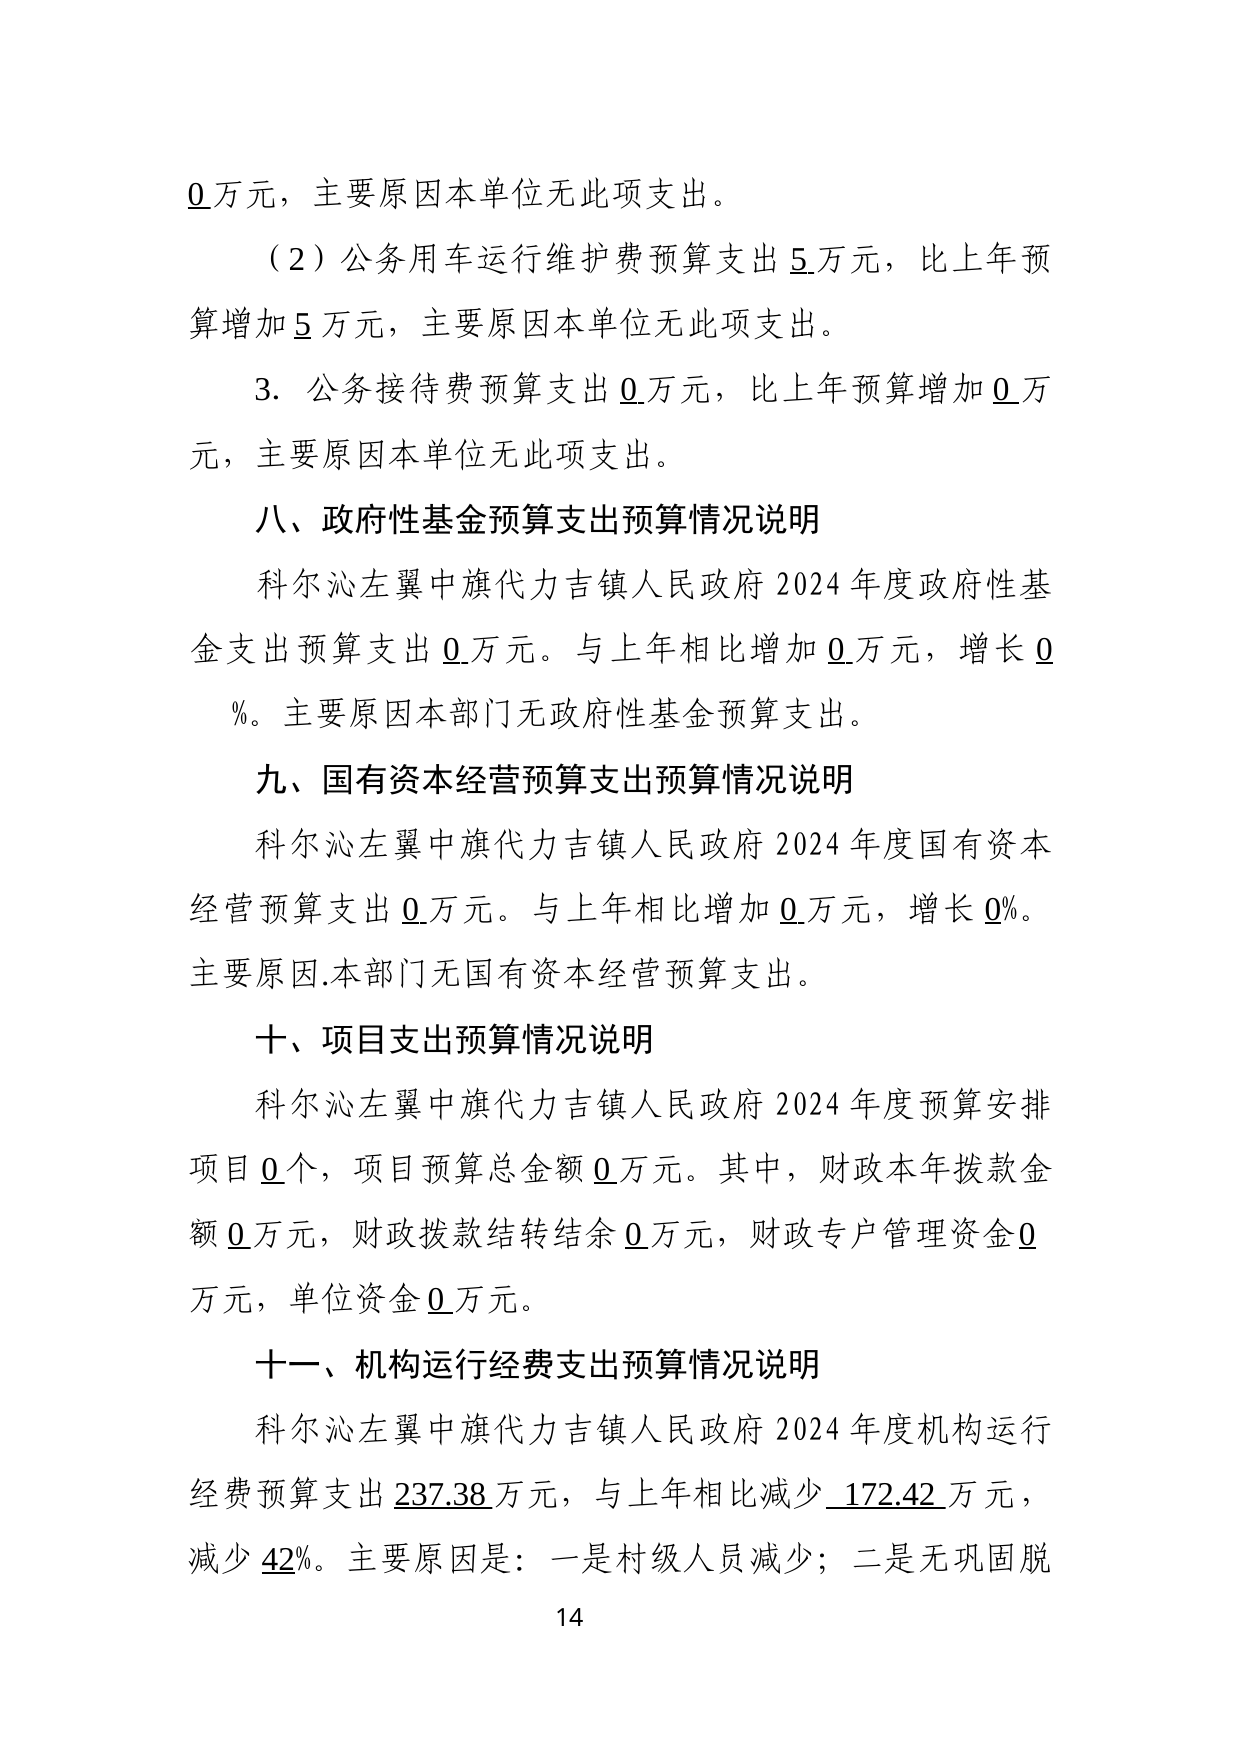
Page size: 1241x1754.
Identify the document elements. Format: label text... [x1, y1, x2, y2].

text 3．公务接待费预算支出0万元，比上年预算增加0 万元，主要原因本单位无此项支出。 [187, 355, 1053, 485]
text 科尔沁左翼中旗代力吉镇人民政府2024年度预算安排项目0个，项目预算总金额0万元。其中，财政本年拨款金额0万元，财政拨款结转结余 0万元，财政专户管理资金 0 万元，单位资金0 万元。 [187, 1070, 1053, 1330]
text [187, 160, 1053, 225]
text （2）公务用车运行维护费预算支出5万元，比上年预算增加5 万元，主要原因本单位无此项支出。 [187, 225, 1053, 355]
text 十、项目支出预算情况说明 [187, 1005, 1053, 1070]
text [187, 1395, 1053, 1590]
text 九、国有资本经营预算支出预算情况说明 [187, 745, 1053, 810]
text 八、政府性基金预算支出预算情况说明 [187, 485, 1053, 550]
text 科尔沁左翼中旗代力吉镇人民政府2024年度国有资本经营预算支出0万元。与上年相比增加0万元，增长0%。主要原因.本部门无国有资本经营预算支出。 [187, 810, 1053, 1005]
text 十一、机构运行经费支出预算情况说明 [187, 1330, 1053, 1395]
text 科尔沁左翼中旗代力吉镇人民政府2024年度政府性基金支出预算支出0万元。与上年相比增加0万元，增长0 %。主要原因本部门无政府性基金预算支出。 [189, 550, 1053, 745]
